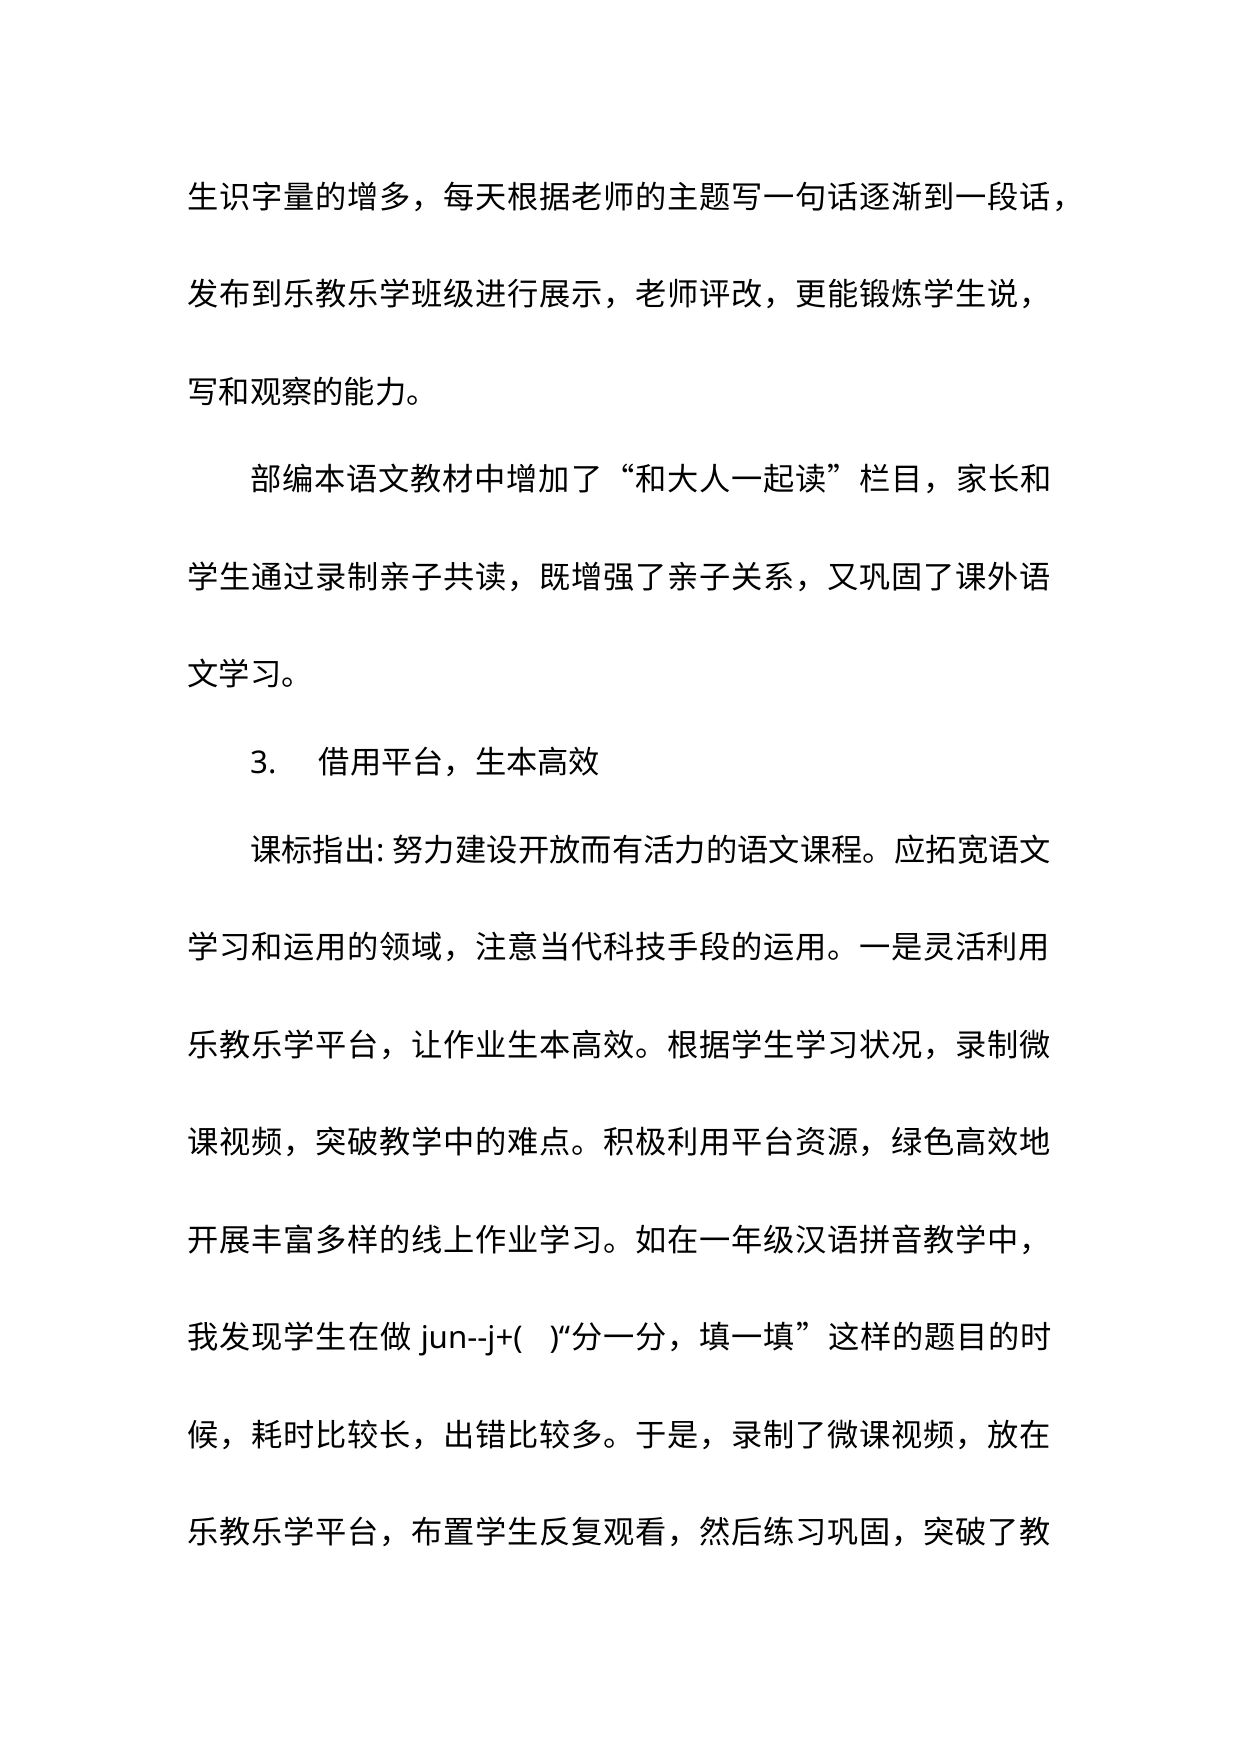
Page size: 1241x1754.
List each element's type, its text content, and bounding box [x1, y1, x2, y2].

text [187, 815, 1053, 1562]
text 部编本语文教材中增加了“和大人一起读”栏目，家长和学生通过录制亲子共读，既增强了亲子关系，又巩固了课外语文学习。 [187, 444, 1053, 704]
list 借用平台，生本高效 [187, 727, 1053, 792]
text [187, 162, 1053, 422]
